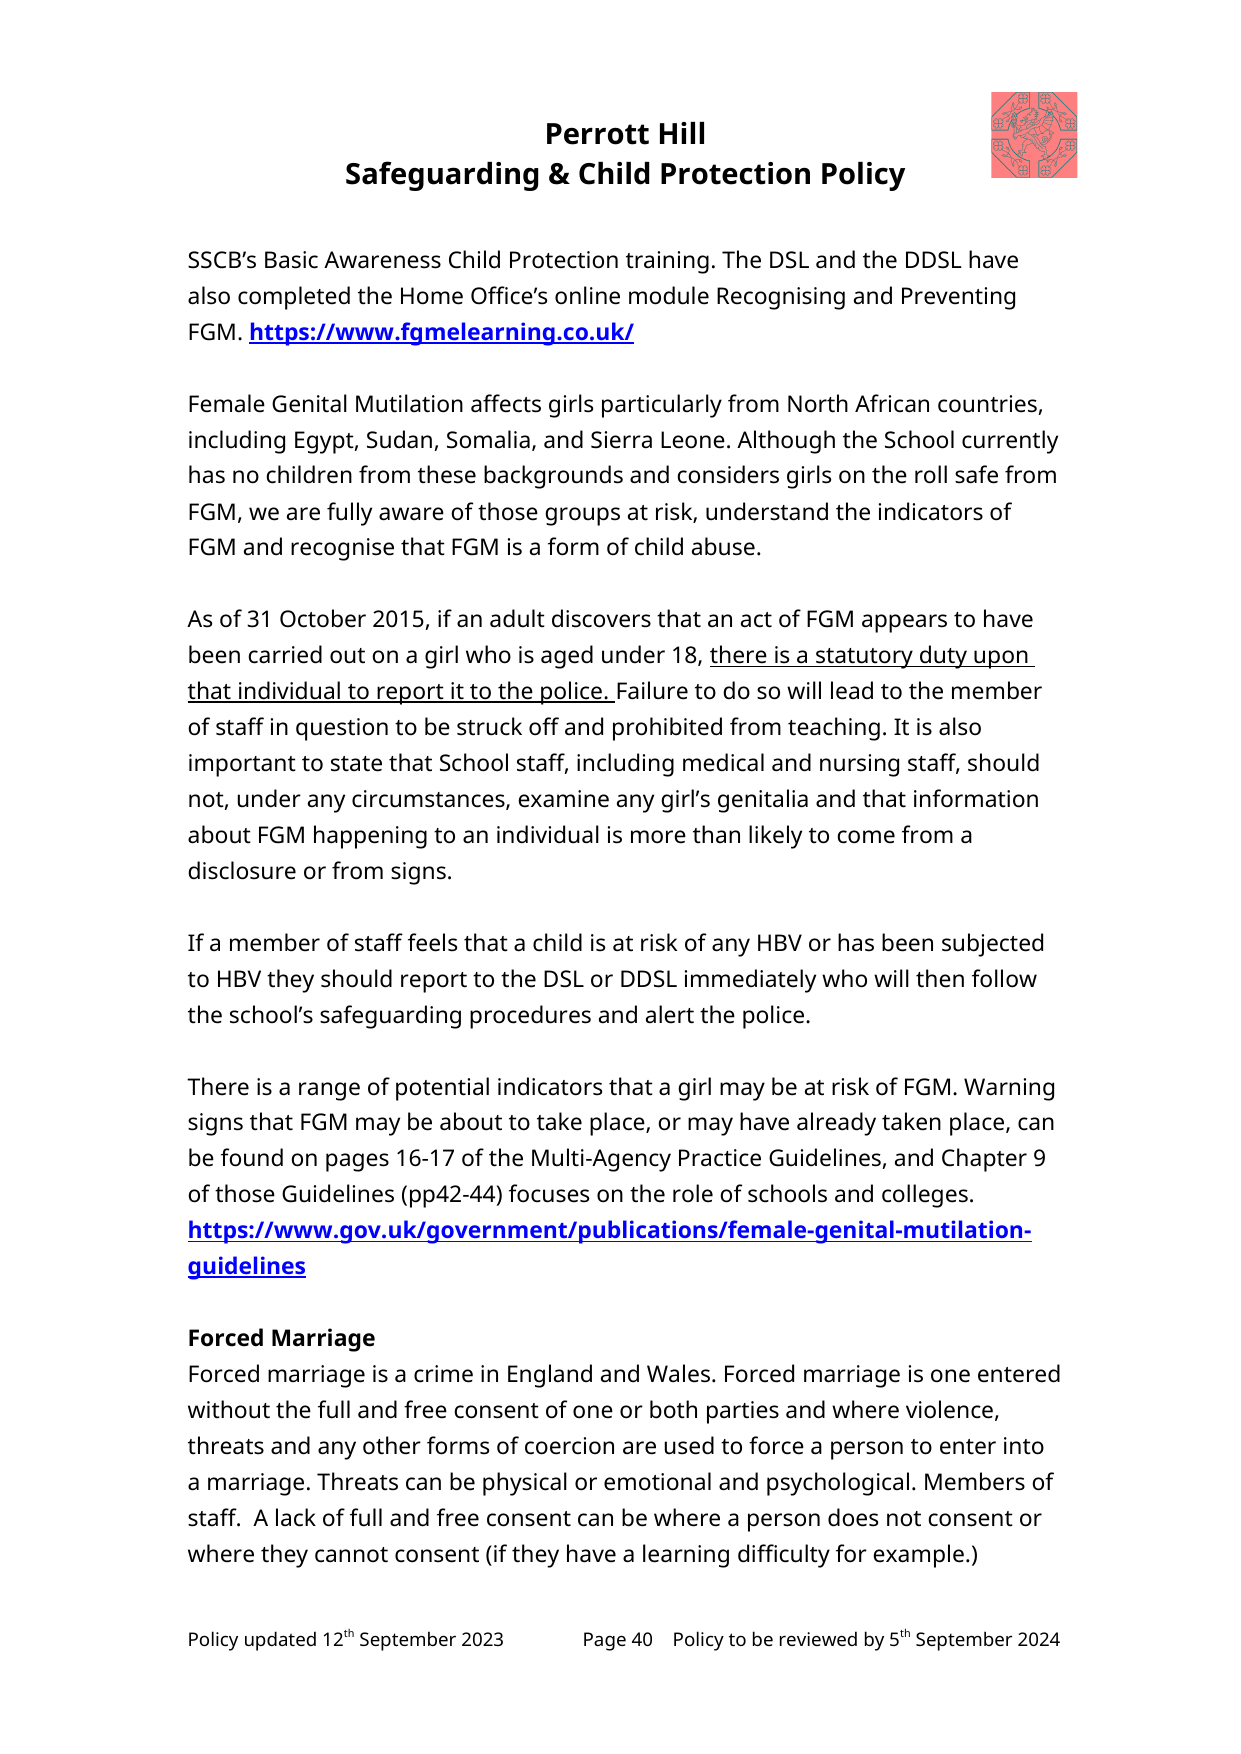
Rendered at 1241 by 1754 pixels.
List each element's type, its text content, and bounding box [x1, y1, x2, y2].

text https://www.gov.uk/government/publications/female-genital-mutilation-guidelines [187, 1214, 1063, 1281]
text There is a range of potential indicators that a girl may be at risk of FGM. Warning signs that FGM may be about to take place, or may have already taken place, can be found on pages 16-17 of the Multi-Agency Practice Guidelines, and Chapter 9 of those Guidelines (pp42-44) focuses on the role of schools and colleges. [187, 1070, 1063, 1209]
text Forced Marriage [187, 1322, 1063, 1353]
text Female Genital Mutilation affects girls particularly from North African countries, including Egypt, Sudan, Somalia, and Sierra Leone. Although the School currently has no children from these backgrounds and considers girls on the roll safe from FGM, we are fully aware of those groups at risk, understand the indicators of FGM and recognise that FGM is a form of child abuse. [187, 388, 1063, 563]
text Forced marriage is a crime in England and Wales. Forced marriage is one entered without the full and free consent of one or both parties and where violence, threats and any other forms of coercion are used to force a person to enter into a marriage. Threats can be physical or emotional and psychological. Members of staff. A lack of full and free consent can be where a person does not consent or where they cannot consent (if they have a learning difficulty for example.) [187, 1358, 1063, 1569]
picture [991, 92, 1078, 178]
text As of 31 October 2015, if an adult discovers that an act of FGM appears to have been carried out on a girl who is aged under 18, there is a statutory duty upon that individual to report it to the police. Failure to do so will lead to the member of staff in question to be struck off and prohibited from teaching. It is also important to state that School staff, including medical and nursing staff, should not, under any circumstances, examine any girl’s genitalia and that information about FGM happening to an individual is more than likely to come from a disclosure or from signs. [187, 603, 1063, 886]
text If a member of staff feels that a child is at risk of any HBV or has been subjected to HBV they should report to the DSL or DDSL immediately who will then follow the school’s safeguarding procedures and alert the police. [187, 927, 1063, 1030]
